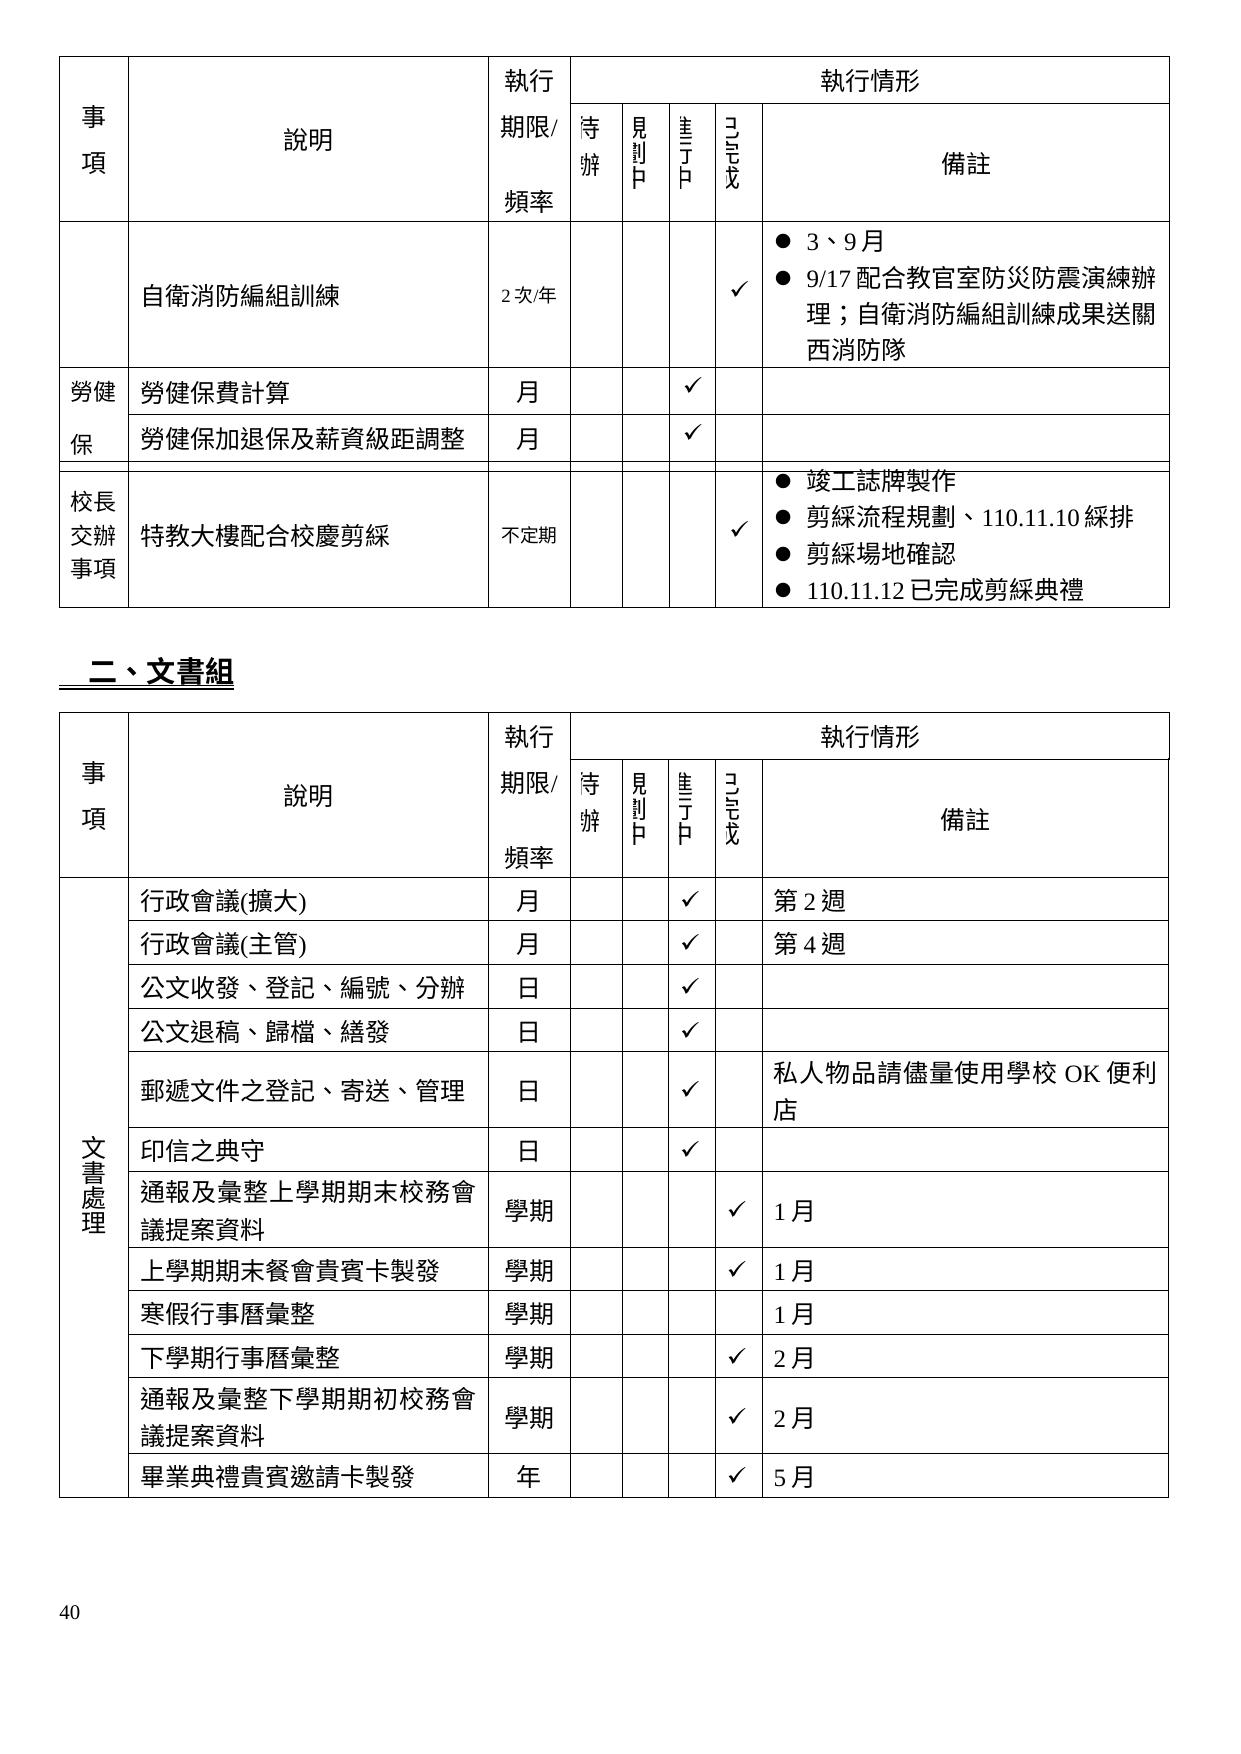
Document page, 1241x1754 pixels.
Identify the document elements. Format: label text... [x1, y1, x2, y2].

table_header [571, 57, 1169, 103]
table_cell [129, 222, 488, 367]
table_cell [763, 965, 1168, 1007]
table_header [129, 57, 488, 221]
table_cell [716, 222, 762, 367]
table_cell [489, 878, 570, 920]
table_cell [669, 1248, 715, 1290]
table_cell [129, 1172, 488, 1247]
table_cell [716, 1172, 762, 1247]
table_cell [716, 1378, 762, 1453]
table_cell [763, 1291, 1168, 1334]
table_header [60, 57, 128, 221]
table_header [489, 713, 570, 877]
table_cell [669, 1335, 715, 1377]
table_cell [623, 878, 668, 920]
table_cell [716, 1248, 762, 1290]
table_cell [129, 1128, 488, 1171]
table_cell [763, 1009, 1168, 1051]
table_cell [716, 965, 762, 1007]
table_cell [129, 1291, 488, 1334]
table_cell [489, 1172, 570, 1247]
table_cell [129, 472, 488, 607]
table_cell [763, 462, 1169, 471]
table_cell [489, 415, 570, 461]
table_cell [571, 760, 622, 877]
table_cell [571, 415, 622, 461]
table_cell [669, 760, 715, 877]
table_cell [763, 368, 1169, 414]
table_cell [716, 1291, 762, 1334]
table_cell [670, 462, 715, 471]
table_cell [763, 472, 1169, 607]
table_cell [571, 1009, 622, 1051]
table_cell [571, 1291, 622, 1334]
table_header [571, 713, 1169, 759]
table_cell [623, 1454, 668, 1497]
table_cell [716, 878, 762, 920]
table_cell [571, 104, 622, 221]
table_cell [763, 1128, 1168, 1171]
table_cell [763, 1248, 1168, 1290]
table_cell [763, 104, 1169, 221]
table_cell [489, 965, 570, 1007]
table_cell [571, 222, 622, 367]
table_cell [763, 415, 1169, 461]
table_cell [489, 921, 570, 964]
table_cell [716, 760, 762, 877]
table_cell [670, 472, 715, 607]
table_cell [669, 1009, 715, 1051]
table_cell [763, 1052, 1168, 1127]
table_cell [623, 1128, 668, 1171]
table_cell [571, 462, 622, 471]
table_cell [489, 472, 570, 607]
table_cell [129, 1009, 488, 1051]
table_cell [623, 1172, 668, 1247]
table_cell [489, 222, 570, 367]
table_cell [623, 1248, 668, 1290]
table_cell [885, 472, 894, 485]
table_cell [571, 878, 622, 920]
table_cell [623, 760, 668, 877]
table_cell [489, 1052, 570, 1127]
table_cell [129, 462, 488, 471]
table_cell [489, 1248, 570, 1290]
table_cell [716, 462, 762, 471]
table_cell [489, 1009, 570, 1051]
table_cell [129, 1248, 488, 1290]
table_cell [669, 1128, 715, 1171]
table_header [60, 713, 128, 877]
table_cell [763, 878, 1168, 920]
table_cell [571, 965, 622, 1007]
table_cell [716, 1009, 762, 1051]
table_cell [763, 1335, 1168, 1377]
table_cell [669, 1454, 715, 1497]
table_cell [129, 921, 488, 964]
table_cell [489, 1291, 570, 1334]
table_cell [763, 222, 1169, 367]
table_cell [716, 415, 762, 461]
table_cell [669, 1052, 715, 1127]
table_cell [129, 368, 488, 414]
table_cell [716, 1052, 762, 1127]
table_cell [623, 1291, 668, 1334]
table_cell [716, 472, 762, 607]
text 二、文書組 [59, 647, 1169, 693]
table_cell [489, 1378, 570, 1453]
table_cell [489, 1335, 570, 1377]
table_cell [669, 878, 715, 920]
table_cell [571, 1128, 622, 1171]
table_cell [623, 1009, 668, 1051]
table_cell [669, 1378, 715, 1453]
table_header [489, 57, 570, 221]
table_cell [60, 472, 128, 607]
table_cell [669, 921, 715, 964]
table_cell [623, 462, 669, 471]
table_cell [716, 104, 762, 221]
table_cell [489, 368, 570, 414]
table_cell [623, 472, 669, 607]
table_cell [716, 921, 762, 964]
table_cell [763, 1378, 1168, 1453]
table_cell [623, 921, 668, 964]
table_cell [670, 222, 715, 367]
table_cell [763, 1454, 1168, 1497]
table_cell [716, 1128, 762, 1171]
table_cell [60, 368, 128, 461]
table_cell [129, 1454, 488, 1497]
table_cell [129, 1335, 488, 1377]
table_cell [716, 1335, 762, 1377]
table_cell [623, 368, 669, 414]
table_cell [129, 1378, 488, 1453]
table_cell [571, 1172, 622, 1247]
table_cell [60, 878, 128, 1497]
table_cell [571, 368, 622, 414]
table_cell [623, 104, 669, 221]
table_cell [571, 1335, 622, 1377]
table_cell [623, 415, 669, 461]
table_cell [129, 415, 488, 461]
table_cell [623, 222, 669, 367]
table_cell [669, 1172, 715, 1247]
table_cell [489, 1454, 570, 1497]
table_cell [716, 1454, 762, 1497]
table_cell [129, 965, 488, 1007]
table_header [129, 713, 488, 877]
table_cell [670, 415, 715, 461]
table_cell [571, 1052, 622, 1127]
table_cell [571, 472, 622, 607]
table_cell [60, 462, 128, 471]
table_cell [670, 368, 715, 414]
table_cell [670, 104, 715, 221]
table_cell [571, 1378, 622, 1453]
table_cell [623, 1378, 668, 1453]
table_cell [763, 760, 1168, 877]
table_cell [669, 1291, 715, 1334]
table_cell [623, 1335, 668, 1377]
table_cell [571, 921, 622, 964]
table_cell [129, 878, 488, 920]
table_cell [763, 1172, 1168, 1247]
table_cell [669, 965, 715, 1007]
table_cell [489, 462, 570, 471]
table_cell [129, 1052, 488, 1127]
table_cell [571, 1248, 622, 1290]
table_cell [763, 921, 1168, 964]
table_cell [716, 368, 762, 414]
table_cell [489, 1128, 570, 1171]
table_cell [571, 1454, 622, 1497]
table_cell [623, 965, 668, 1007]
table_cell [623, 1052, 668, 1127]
